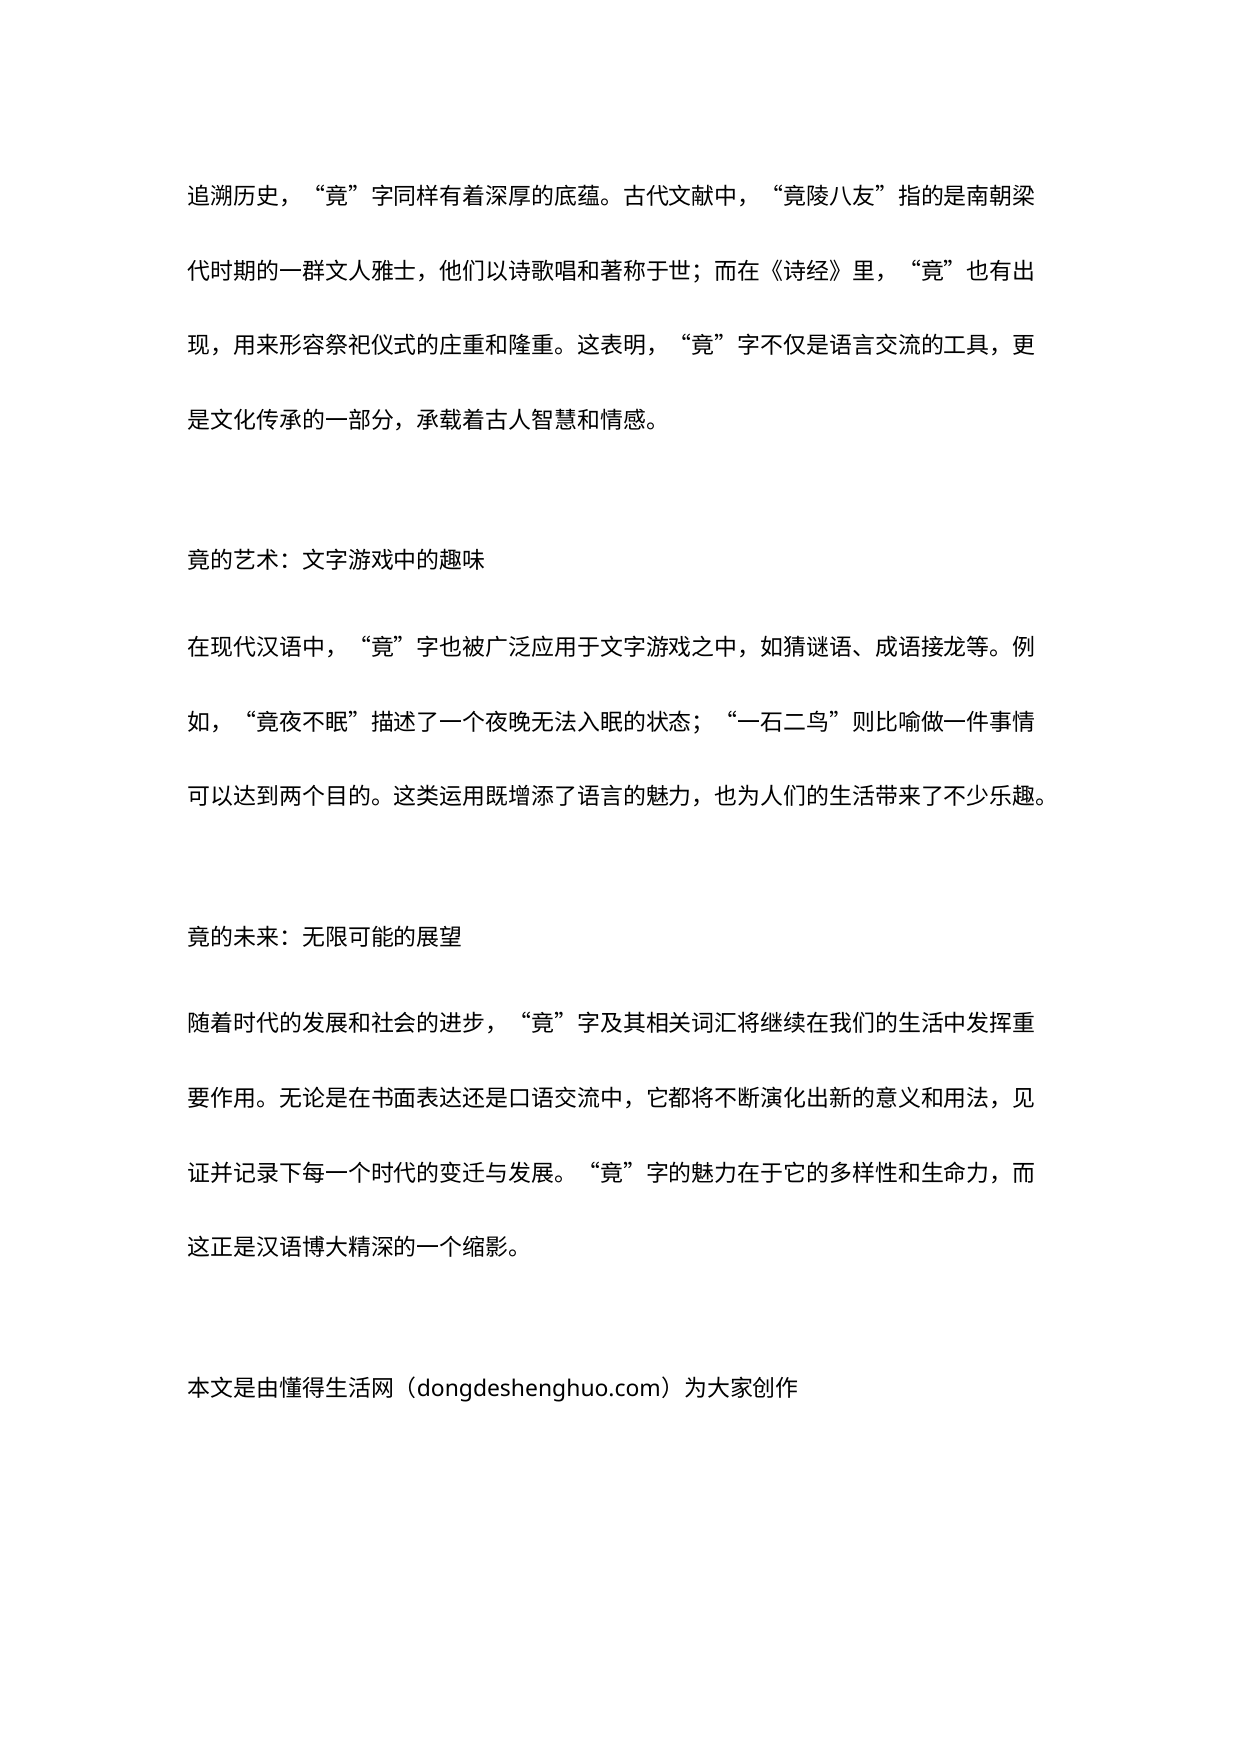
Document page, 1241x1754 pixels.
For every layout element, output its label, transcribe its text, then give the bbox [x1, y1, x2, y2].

text 竟的未来：无限可能的展望 [187, 903, 1053, 968]
text 随着时代的发展和社会的进步，“竟”字及其相关词汇将继续在我们的生活中发挥重要作用。无论是在书面表达还是口语交流中，它都将不断演化出新的意义和用法，见证并记录下每一个时代的变迁与发展。“竟”字的魅力在于它的多样性和生命力，而这正是汉语博大精深的一个缩影。 [187, 989, 1053, 1278]
text 竟的艺术：文字游戏中的趣味 [187, 526, 1053, 591]
text 本文是由懂得生活网（dongdeshenghuo.com）为大家创作 [187, 1354, 1053, 1419]
text 在现代汉语中，“竟”字也被广泛应用于文字游戏之中，如猜谜语、成语接龙等。例如，“竟夜不眠”描述了一个夜晚无法入眠的状态；“一石二鸟”则比喻做一件事情可以达到两个目的。这类运用既增添了语言的魅力，也为人们的生活带来了不少乐趣。 [187, 613, 1053, 827]
text 追溯历史，“竟”字同样有着深厚的底蕴。古代文献中，“竟陵八友”指的是南朝梁代时期的一群文人雅士，他们以诗歌唱和著称于世；而在《诗经》里，“竟”也有出现，用来形容祭祀仪式的庄重和隆重。这表明，“竟”字不仅是语言交流的工具，更是文化传承的一部分，承载着古人智慧和情感。 [187, 162, 1053, 451]
